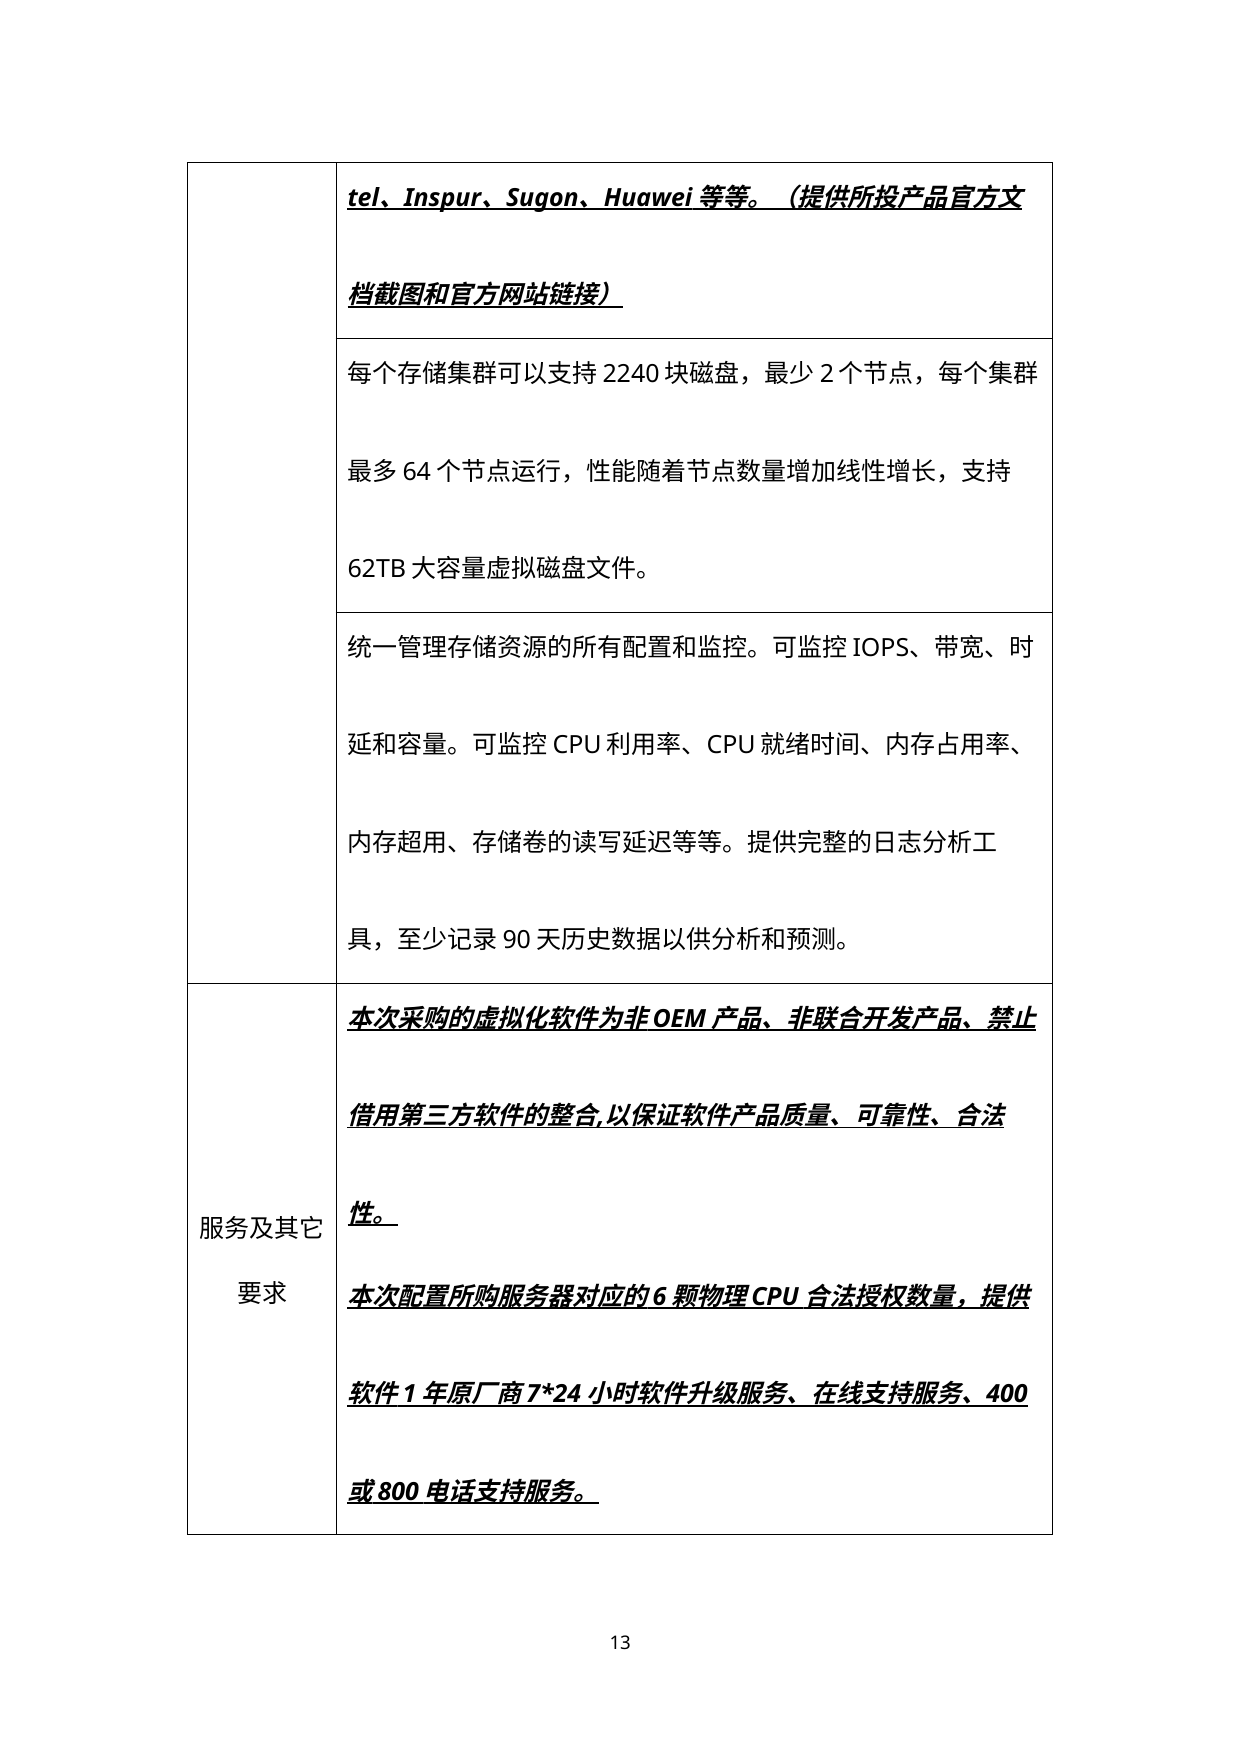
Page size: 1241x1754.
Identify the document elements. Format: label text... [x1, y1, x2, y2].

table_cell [337, 163, 1052, 338]
table_cell 统一管理存储资源的所有配置和监控。可监控IOPS、带宽、时延和容量。可监控CPU利用率、CPU就绪时间、内存占用率、内存超用、存储卷的读写延迟等等。提供完整的日志分析工具，至少记录90天历史数据以供分析和预测。 [337, 613, 1052, 983]
table_cell 本次采购的虚拟化软件为非OEM产品、非联合开发产品、禁止借用第三方软件的整合,以保证软件产品质量、可靠性、合法性。 本次配置所购服务器对应的6颗物理CPU合法授权数量，提供软件1年原厂商7*24小时软件升级服务、在线支持服务、400或800电话支持服务。 [337, 984, 1052, 1534]
table_cell 每个存储集群可以支持2240块磁盘，最少2个节点，每个集群最多64个节点运行，性能随着节点数量增加线性增长，支持62TB大容量虚拟磁盘文件。 [337, 339, 1052, 612]
table_cell 服务及其它要求 [188, 984, 336, 1534]
